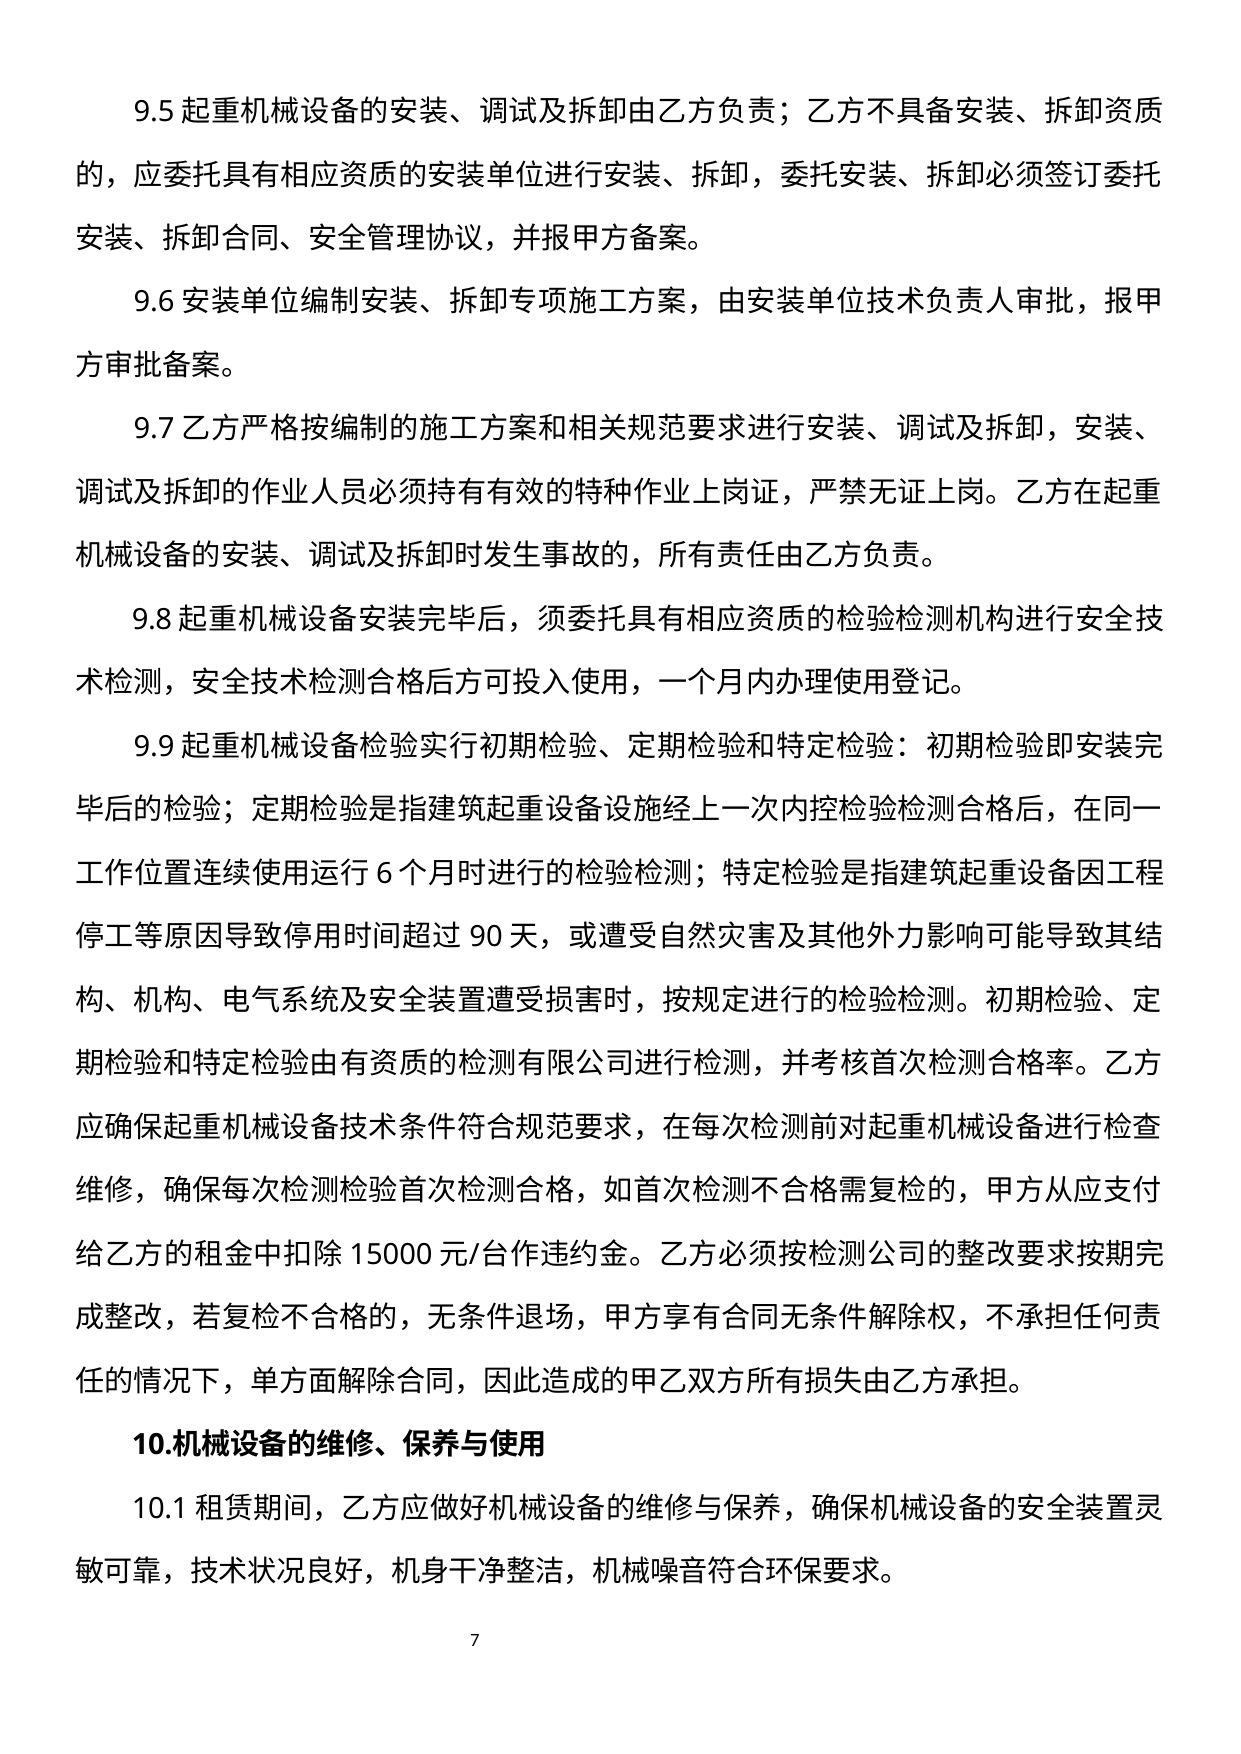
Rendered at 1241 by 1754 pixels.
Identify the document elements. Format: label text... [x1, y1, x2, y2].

text 9.5起重机械设备的安装、调试及拆卸由乙方负责；乙方不具备安装、拆卸资质的，应委托具有相应资质的安装单位进行安装、拆卸，委托安装、拆卸必须签订委托安装、拆卸合同、安全管理协议，并报甲方备案。 [75, 88, 1165, 257]
text 9.6安装单位编制安装、拆卸专项施工方案，由安装单位技术负责人审批，报甲方审批备案。 [75, 278, 1165, 384]
text 10.机械设备的维修、保养与使用 [75, 1421, 1165, 1463]
text 9.7乙方严格按编制的施工方案和相关规范要求进行安装、调试及拆卸，安装、调试及拆卸的作业人员必须持有有效的特种作业上岗证，严禁无证上岗。乙方在起重机械设备的安装、调试及拆卸时发生事故的，所有责任由乙方负责。 [75, 405, 1165, 574]
text 9.8起重机械设备安装完毕后，须委托具有相应资质的检验检测机构进行安全技术检测，安全技术检测合格后方可投入使用，一个月内办理使用登记。 [75, 595, 1165, 701]
text 10.1租赁期间，乙方应做好机械设备的维修与保养，确保机械设备的安全装置灵敏可靠，技术状况良好，机身干净整洁，机械噪音符合环保要求。 [75, 1484, 1165, 1590]
text 9.9起重机械设备检验实行初期检验、定期检验和特定检验：初期检验即安装完毕后的检验；定期检验是指建筑起重设备设施经上一次内控检验检测合格后，在同一工作位置连续使用运行6个月时进行的检验检测；特定检验是指建筑起重设备因工程停工等原因导致停用时间超过90天，或遭受自然灾害及其他外力影响可能导致其结构、机构、电气系统及安全装置遭受损害时，按规定进行的检验检测。初期检验、定期检验和特定检验由有资质的检测有限公司进行检测，并考核首次检测合格率。乙方应确保起重机械设备技术条件符合规范要求，在每次检测前对起重机械设备进行检查维修，确保每次检测检验首次检测合格，如首次检测不合格需复检的，甲方从应支付给乙方的租金中扣除15000元/台作违约金。乙方必须按检测公司的整改要求按期完成整改，若复检不合格的，无条件退场，甲方享有合同无条件解除权，不承担任何责任的情况下，单方面解除合同，因此造成的甲乙双方所有损失由乙方承担。 [75, 722, 1165, 1399]
